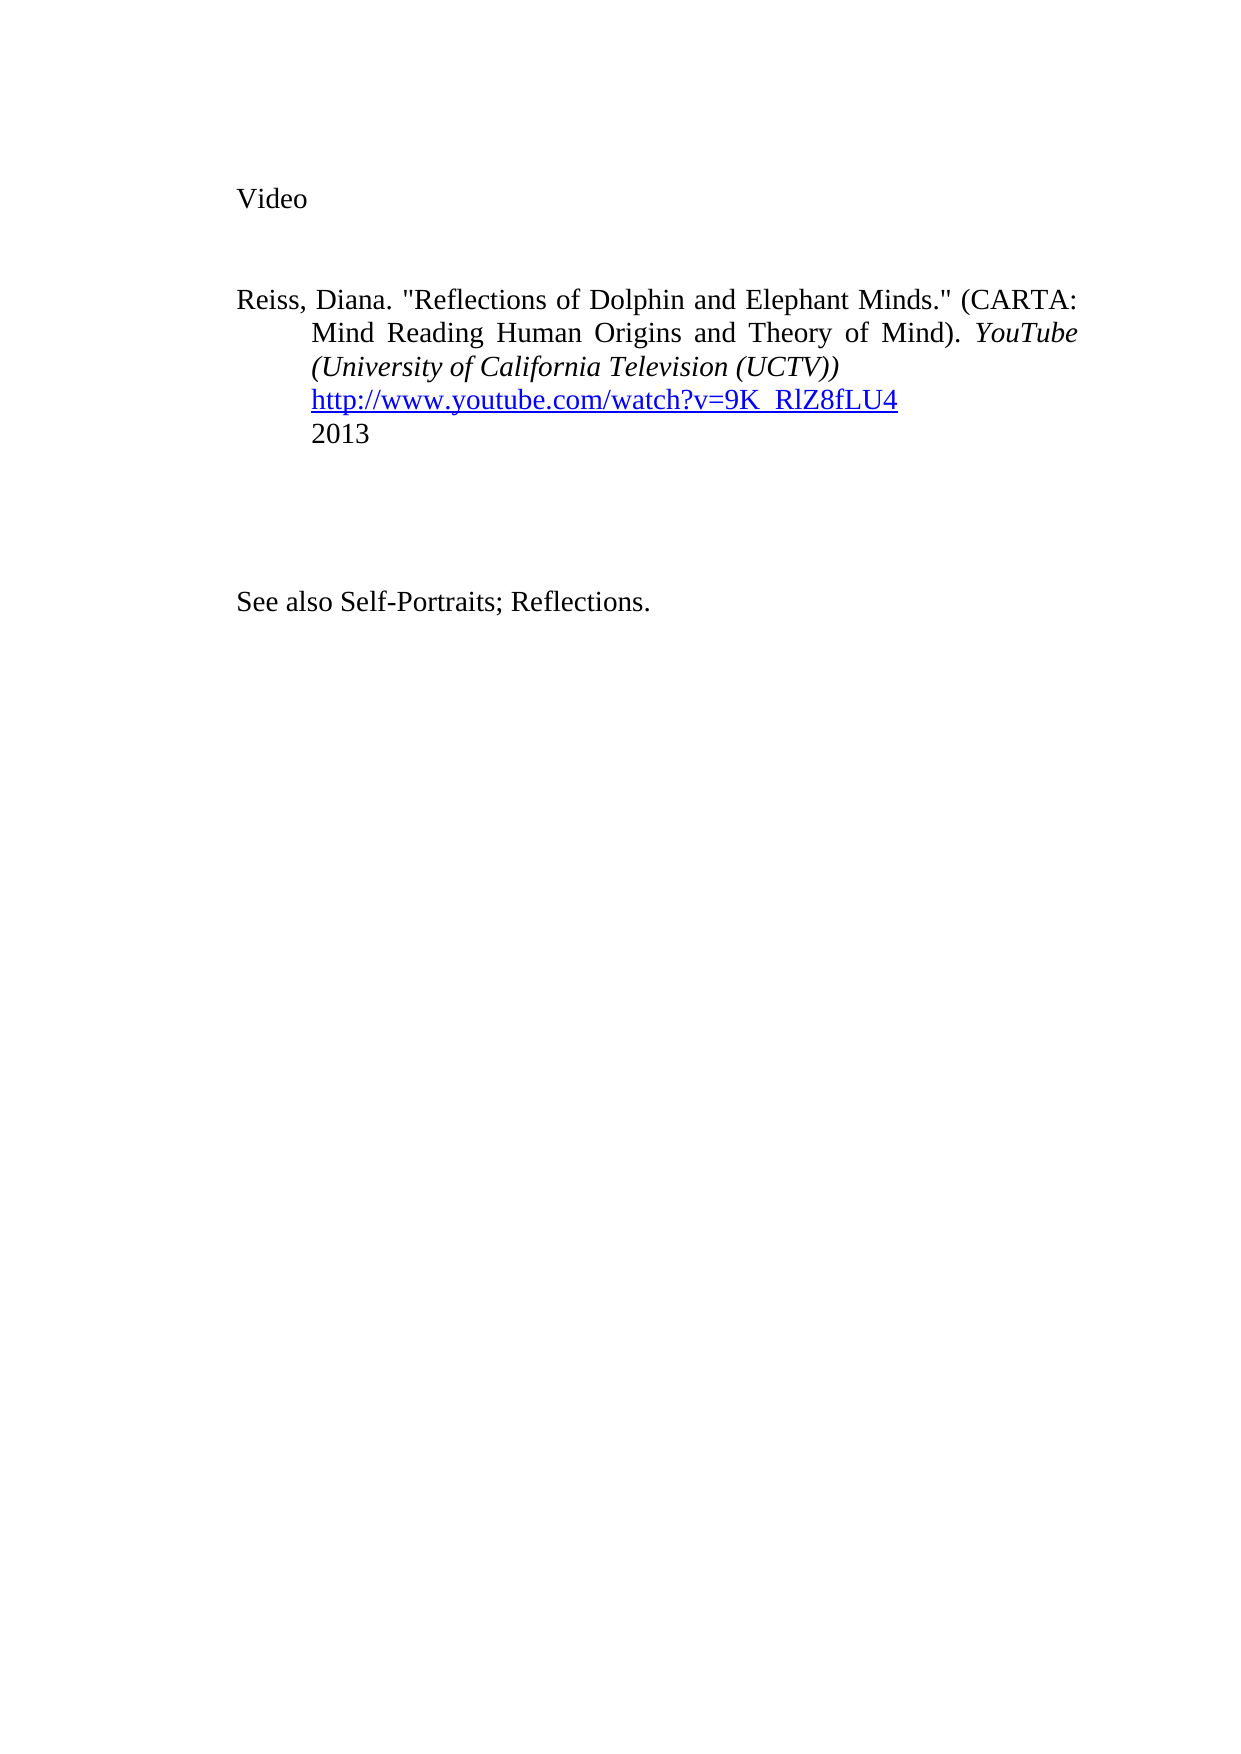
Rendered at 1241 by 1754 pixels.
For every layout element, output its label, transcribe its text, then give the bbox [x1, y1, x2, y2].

text http://www.youtube.com/watch?v=9K_RlZ8fLU4 [236, 382, 1078, 416]
text See also Self-Portraits; Reflections. [236, 584, 1078, 617]
text 2013 [236, 416, 1078, 449]
text Reiss, Diana. "Reflections of Dolphin and Elephant Minds." (CARTA: Mind Reading Human Origins and Theory of Mind). YouTube (University of California Television (UCTV)) [236, 282, 1078, 382]
text Video [236, 181, 1078, 215]
